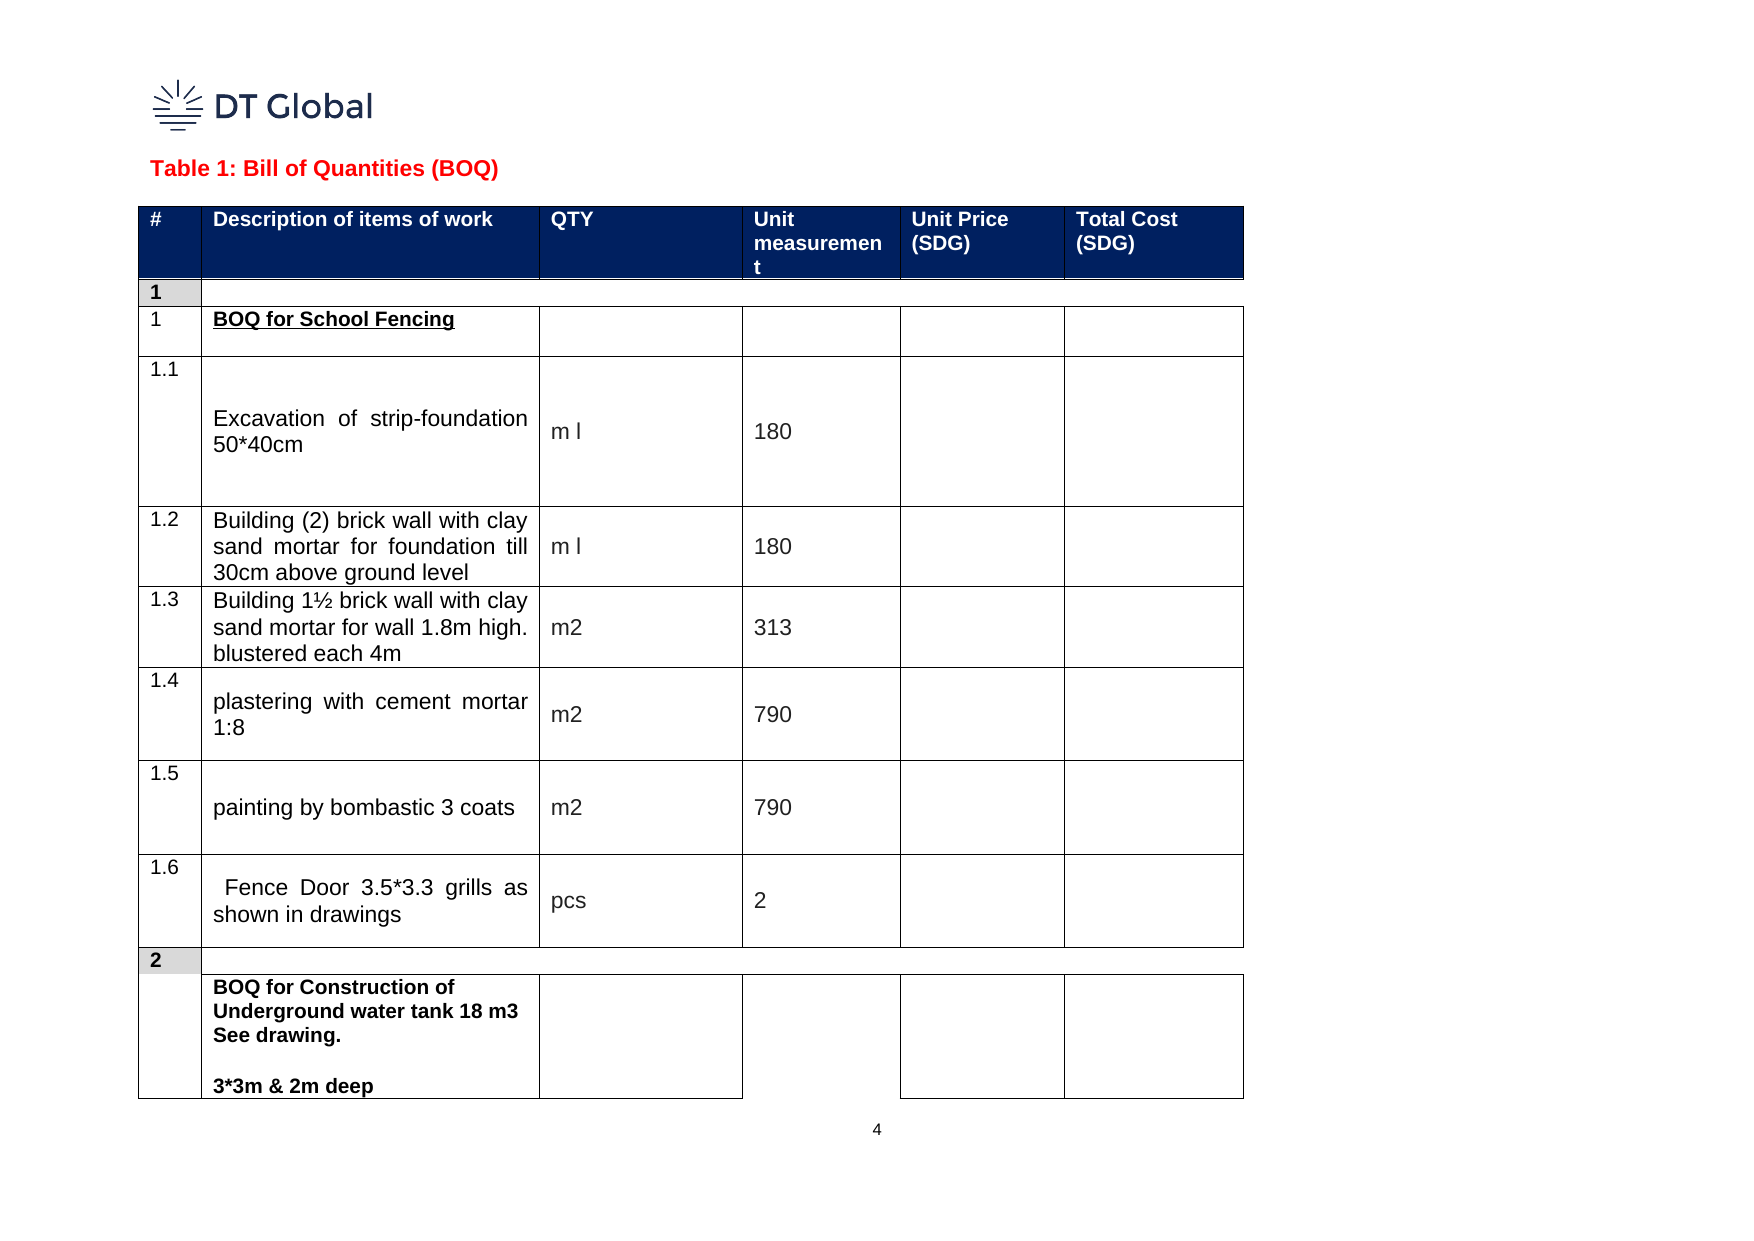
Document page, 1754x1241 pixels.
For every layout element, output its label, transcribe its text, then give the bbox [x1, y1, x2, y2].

table_cell 313 [743, 587, 900, 667]
table_cell Building (2) brick wall with clay sand mortar for foundation till 30cm above ground level [202, 507, 539, 586]
table_cell m l [540, 507, 742, 586]
table_cell [540, 975, 742, 1097]
table_cell 180 [743, 507, 900, 586]
table_cell 1.2 [139, 507, 201, 586]
table_cell 1 [139, 280, 201, 306]
table_cell m l [540, 357, 742, 506]
table_cell [139, 974, 201, 1097]
table_cell 1.6 [139, 855, 201, 947]
table_cell [901, 357, 1064, 506]
table_cell [1065, 975, 1243, 1097]
table_cell 1.5 [139, 761, 201, 853]
table_cell m2 [540, 587, 742, 667]
table_header Description of items of work [202, 207, 539, 278]
table_cell Fence Door 3.5*3.3 grills as shown in drawings [202, 855, 539, 947]
picture [150, 72, 375, 134]
text Table 1: Bill of Quantities (BOQ) [150, 154, 1604, 181]
table_cell [1065, 507, 1243, 586]
table_header Total Cost (SDG) [1065, 207, 1243, 278]
table_cell plastering with cement mortar 1:8 [202, 668, 539, 760]
table_cell [901, 668, 1064, 760]
table_cell 1 [139, 307, 201, 356]
table_cell [743, 975, 900, 1097]
table_cell Building 1½ brick wall with clay sand mortar for wall 1.8m high. blustered each 4m [202, 587, 539, 667]
table_cell [1065, 761, 1243, 853]
table_cell [1065, 307, 1243, 356]
table_cell 790 [743, 761, 900, 853]
table_cell [743, 307, 900, 356]
table_cell [901, 855, 1064, 947]
table_header QTY [540, 207, 742, 278]
table_cell m2 [540, 668, 742, 760]
table_cell BOQ for Construction of Underground water tank 18 m3 See drawing. 3*3m & 2m deep [202, 975, 539, 1097]
table_cell 1.1 [139, 357, 201, 506]
table_cell 2 [139, 948, 201, 974]
table_cell [901, 507, 1064, 586]
table_cell [901, 761, 1064, 853]
table_cell 180 [743, 357, 900, 506]
table_cell [901, 975, 1064, 1097]
table_cell BOQ for School Fencing [202, 307, 539, 356]
table_cell painting by bombastic 3 coats [202, 761, 539, 853]
table_cell [1065, 587, 1243, 667]
table_cell m2 [540, 761, 742, 853]
table_cell [901, 307, 1064, 356]
table_cell [1065, 668, 1243, 760]
table_header Unit measurement [743, 207, 900, 278]
table_cell 2 [743, 855, 900, 947]
table_cell [1065, 357, 1243, 506]
table_cell [901, 587, 1064, 667]
table_cell 790 [743, 668, 900, 760]
table_header Unit Price (SDG) [901, 207, 1064, 278]
table_cell [540, 307, 742, 356]
table_cell 1.4 [139, 668, 201, 760]
table_cell 1.3 [139, 587, 201, 667]
table_cell pcs [540, 855, 742, 947]
table_cell Excavation of strip-foundation 50*40cm [202, 357, 539, 506]
table_header # [139, 207, 201, 278]
table_cell [1065, 855, 1243, 947]
